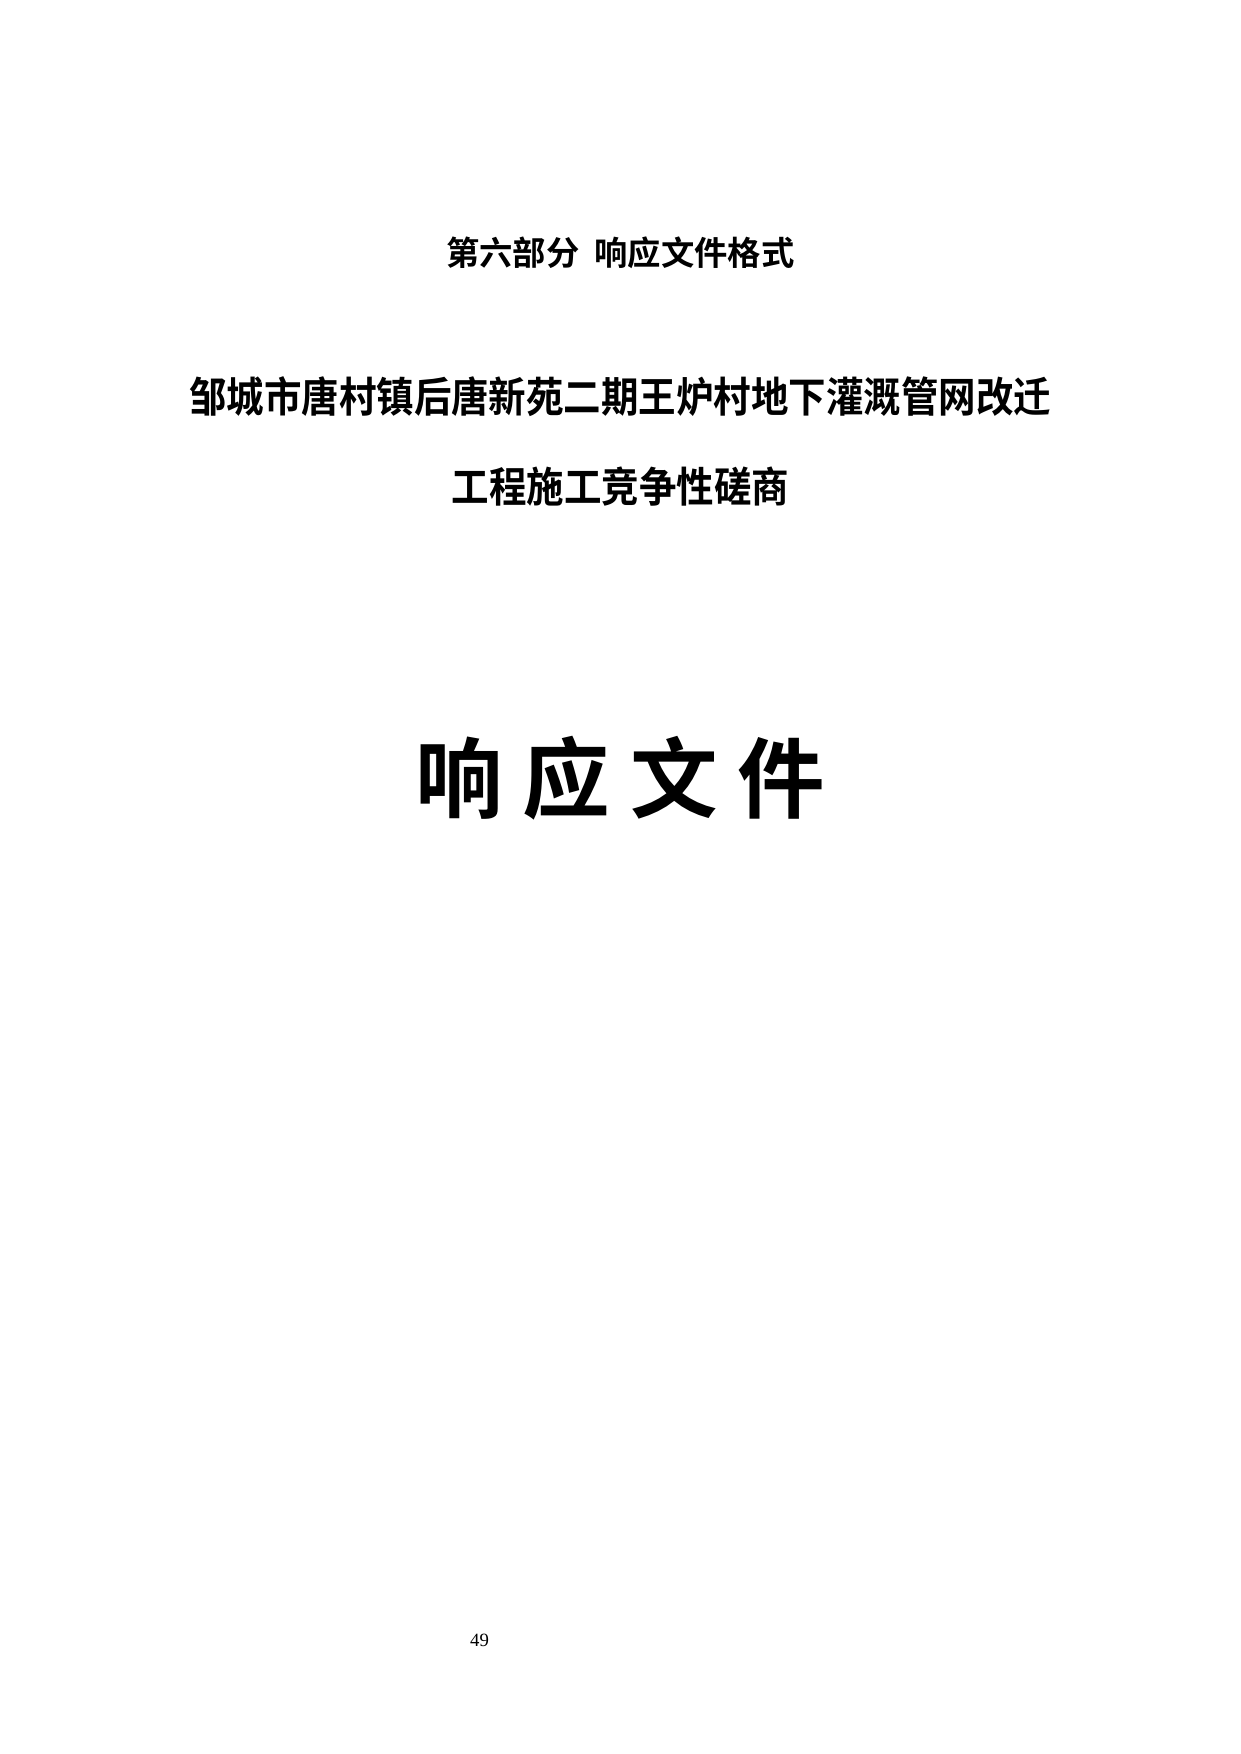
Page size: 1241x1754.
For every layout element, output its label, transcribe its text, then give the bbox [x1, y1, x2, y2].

text 响 应 文 件 [148, 699, 1092, 848]
text 邹城市唐村镇后唐新苑二期王炉村地下灌溉管网改迁 [148, 350, 1092, 439]
text 工程施工竞争性磋商 [148, 439, 1092, 529]
text 第六部分 响应文件格式 [148, 222, 1092, 281]
